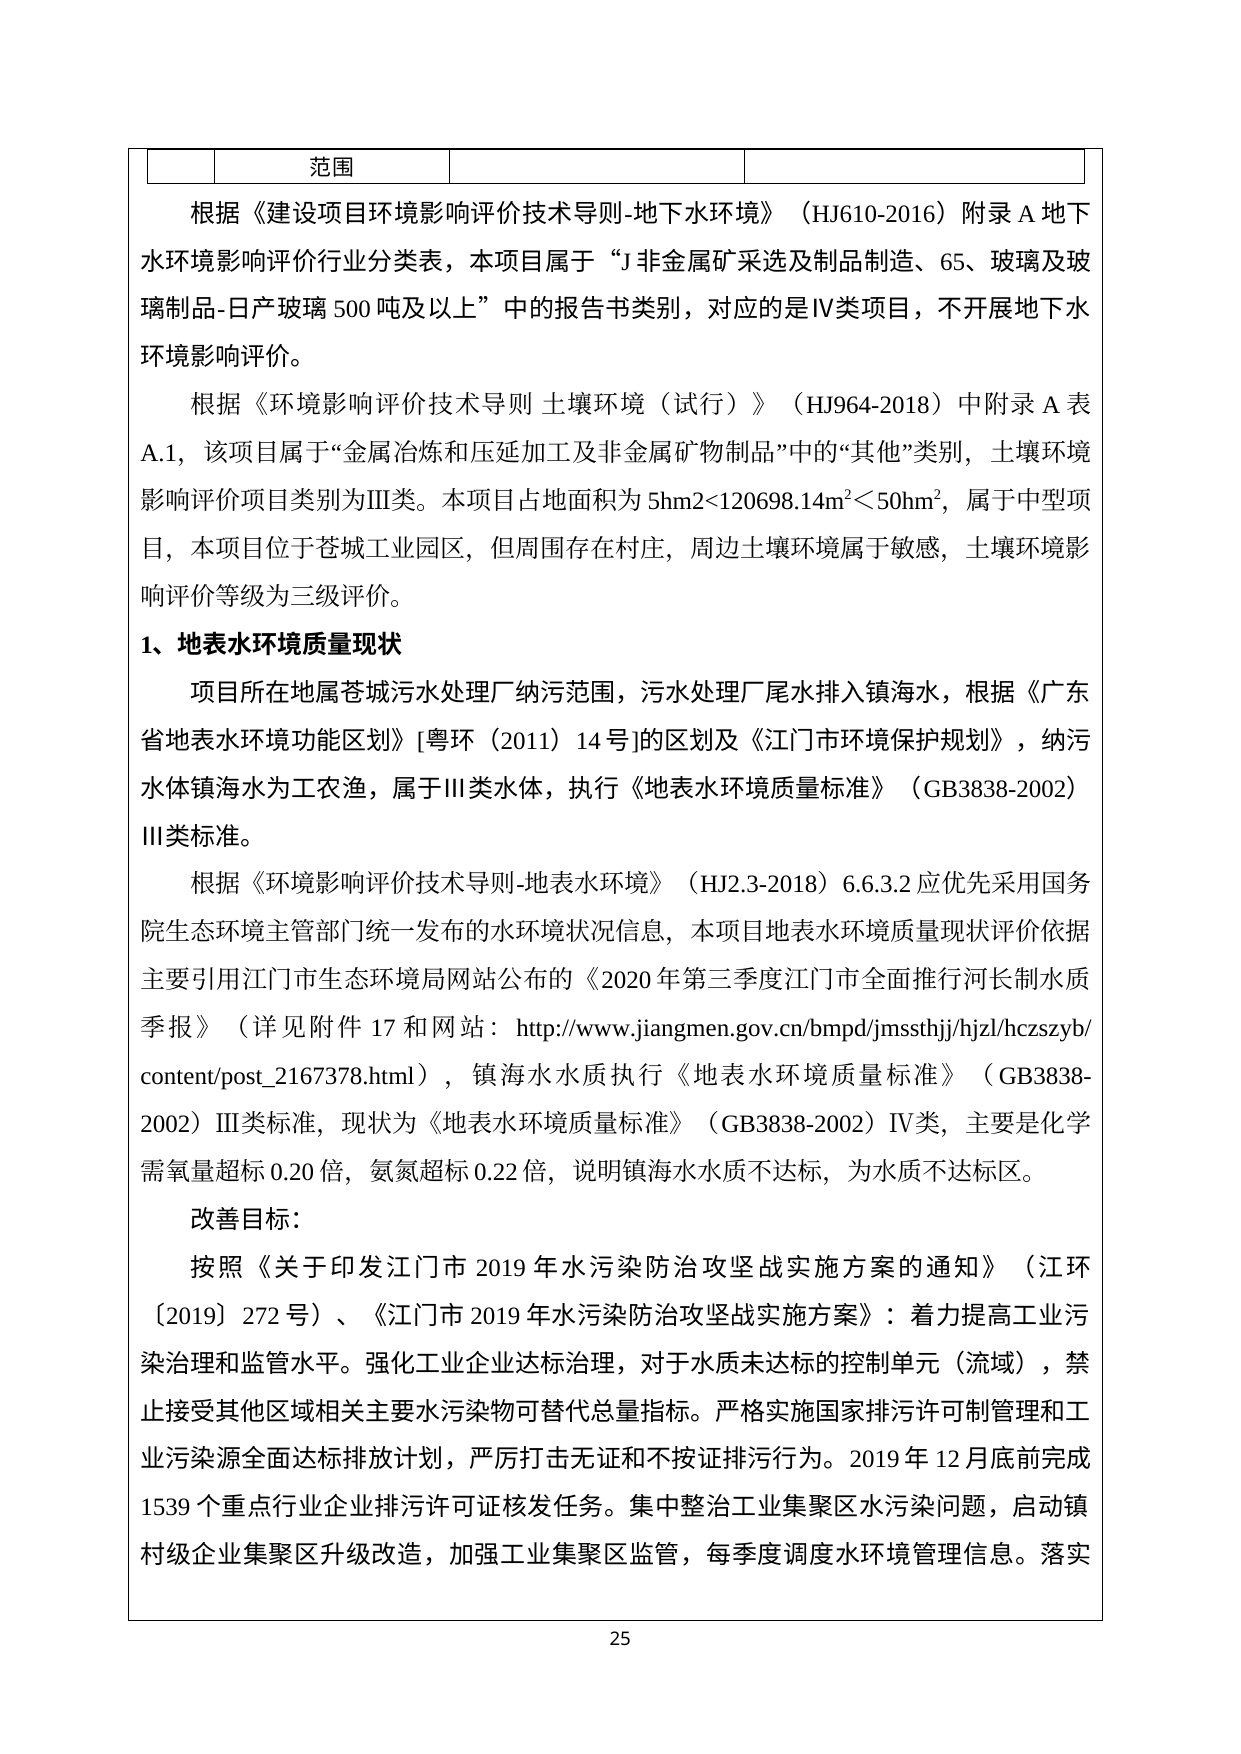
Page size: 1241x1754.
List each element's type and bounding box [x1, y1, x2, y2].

table_header [129, 149, 1102, 1620]
